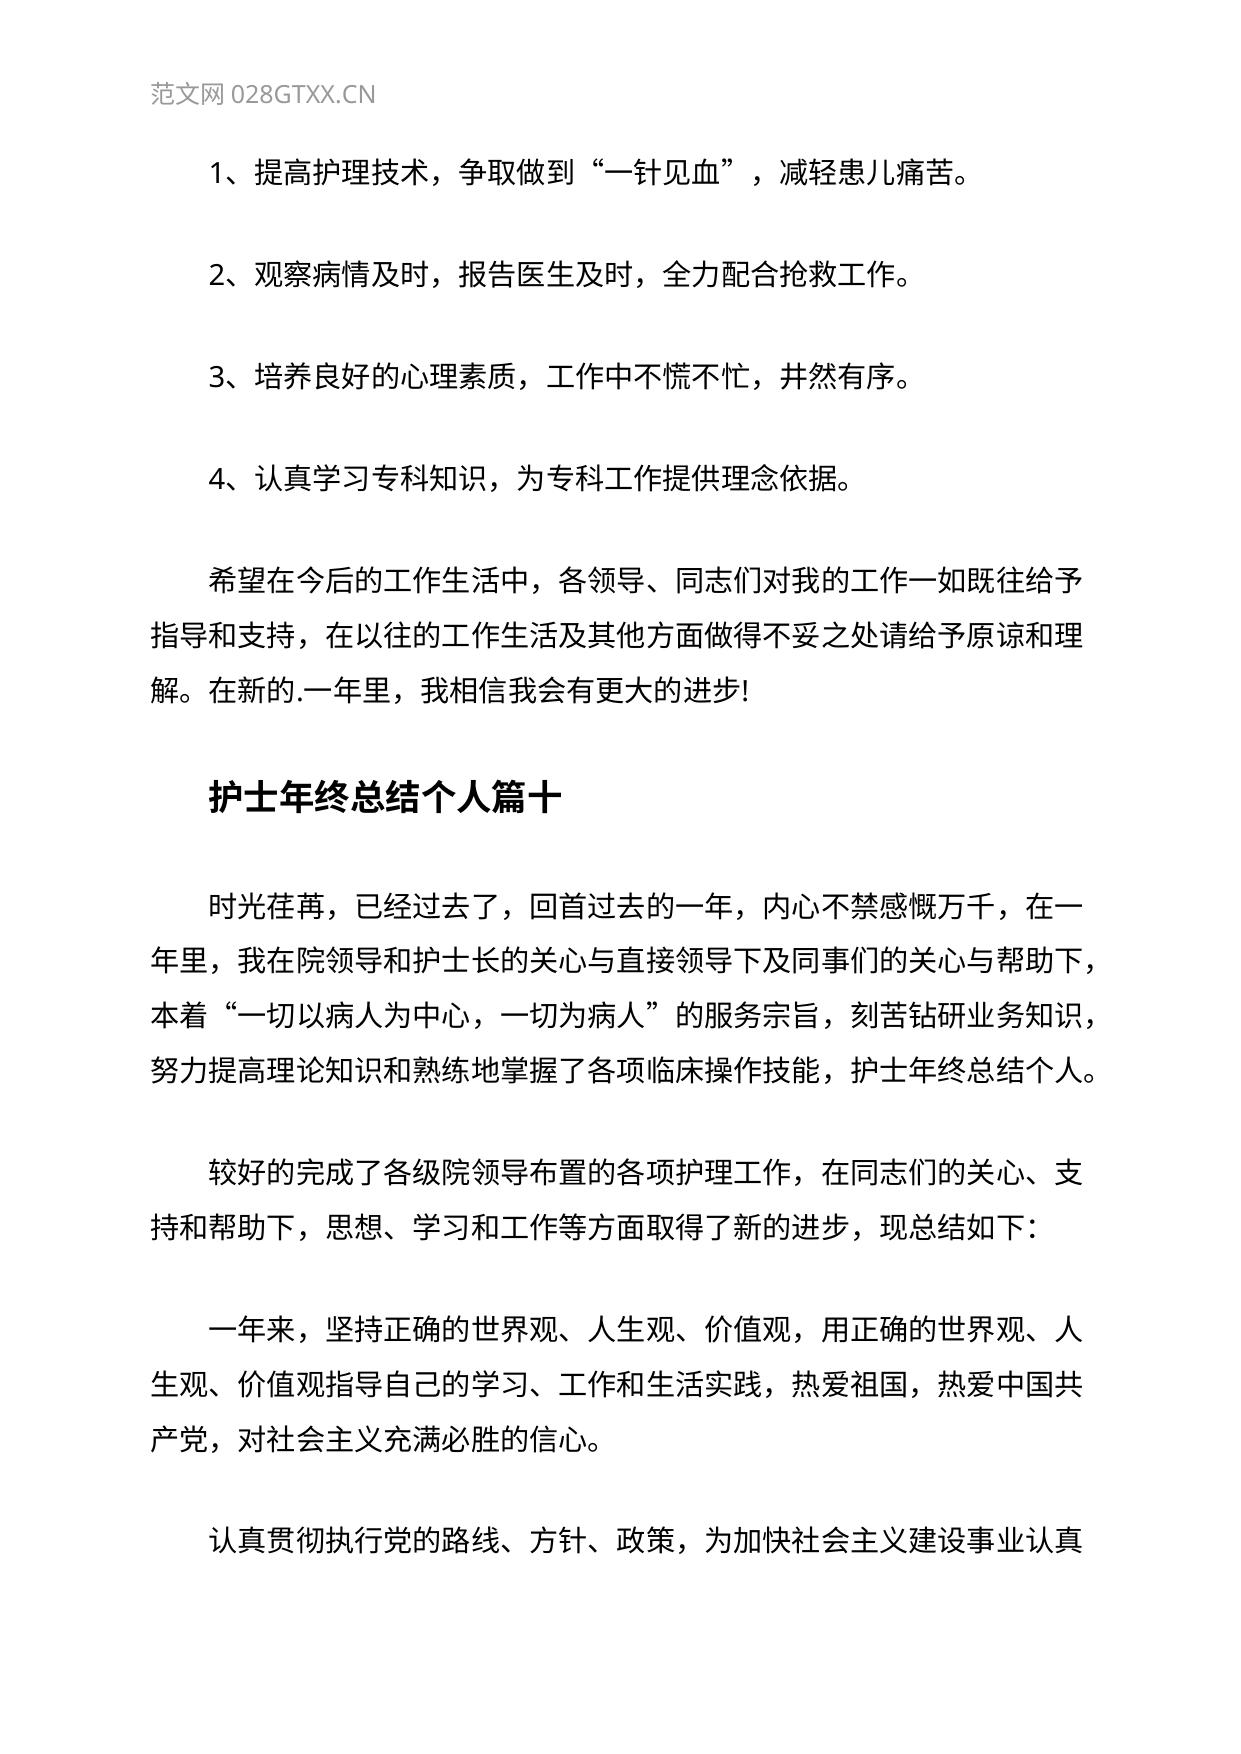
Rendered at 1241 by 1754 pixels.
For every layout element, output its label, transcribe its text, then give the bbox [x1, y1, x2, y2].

text 希望在今后的工作生活中，各领导、同志们对我的工作一如既往给予指导和支持，在以往的工作生活及其他方面做得不妥之处请给予原谅和理解。在新的.一年里，我相信我会有更大的进步! [150, 558, 1090, 710]
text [150, 1518, 1090, 1560]
text 4、认真学习专科知识，为专科工作提供理念依据。 [150, 456, 1090, 498]
text 时光荏苒，已经过去了，回首过去的一年，内心不禁感慨万千，在一年里，我在院领导和护士长的关心与直接领导下及同事们的关心与帮助下，本着“一切以病人为中心，一切为病人”的服务宗旨，刻苦钻研业务知识，努力提高理论知识和熟练地掌握了各项临床操作技能，护士年终总结个人。 [150, 883, 1090, 1090]
text 1、提高护理技术，争取做到“一针见血”，减轻患儿痛苦。 [150, 150, 1090, 192]
text 护士年终总结个人篇十 [150, 770, 1090, 821]
text 2、观察病情及时，报告医生及时，全力配合抢救工作。 [150, 252, 1090, 294]
text 3、培养良好的心理素质，工作中不慌不忙，井然有序。 [150, 354, 1090, 396]
text 较好的完成了各级院领导布置的各项护理工作，在同志们的关心、支持和帮助下，思想、学习和工作等方面取得了新的进步，现总结如下： [150, 1149, 1090, 1247]
text 一年来，坚持正确的世界观、人生观、价值观，用正确的世界观、人生观、价值观指导自己的学习、工作和生活实践，热爱祖国，热爱中国共产党，对社会主义充满必胜的信心。 [150, 1306, 1090, 1458]
